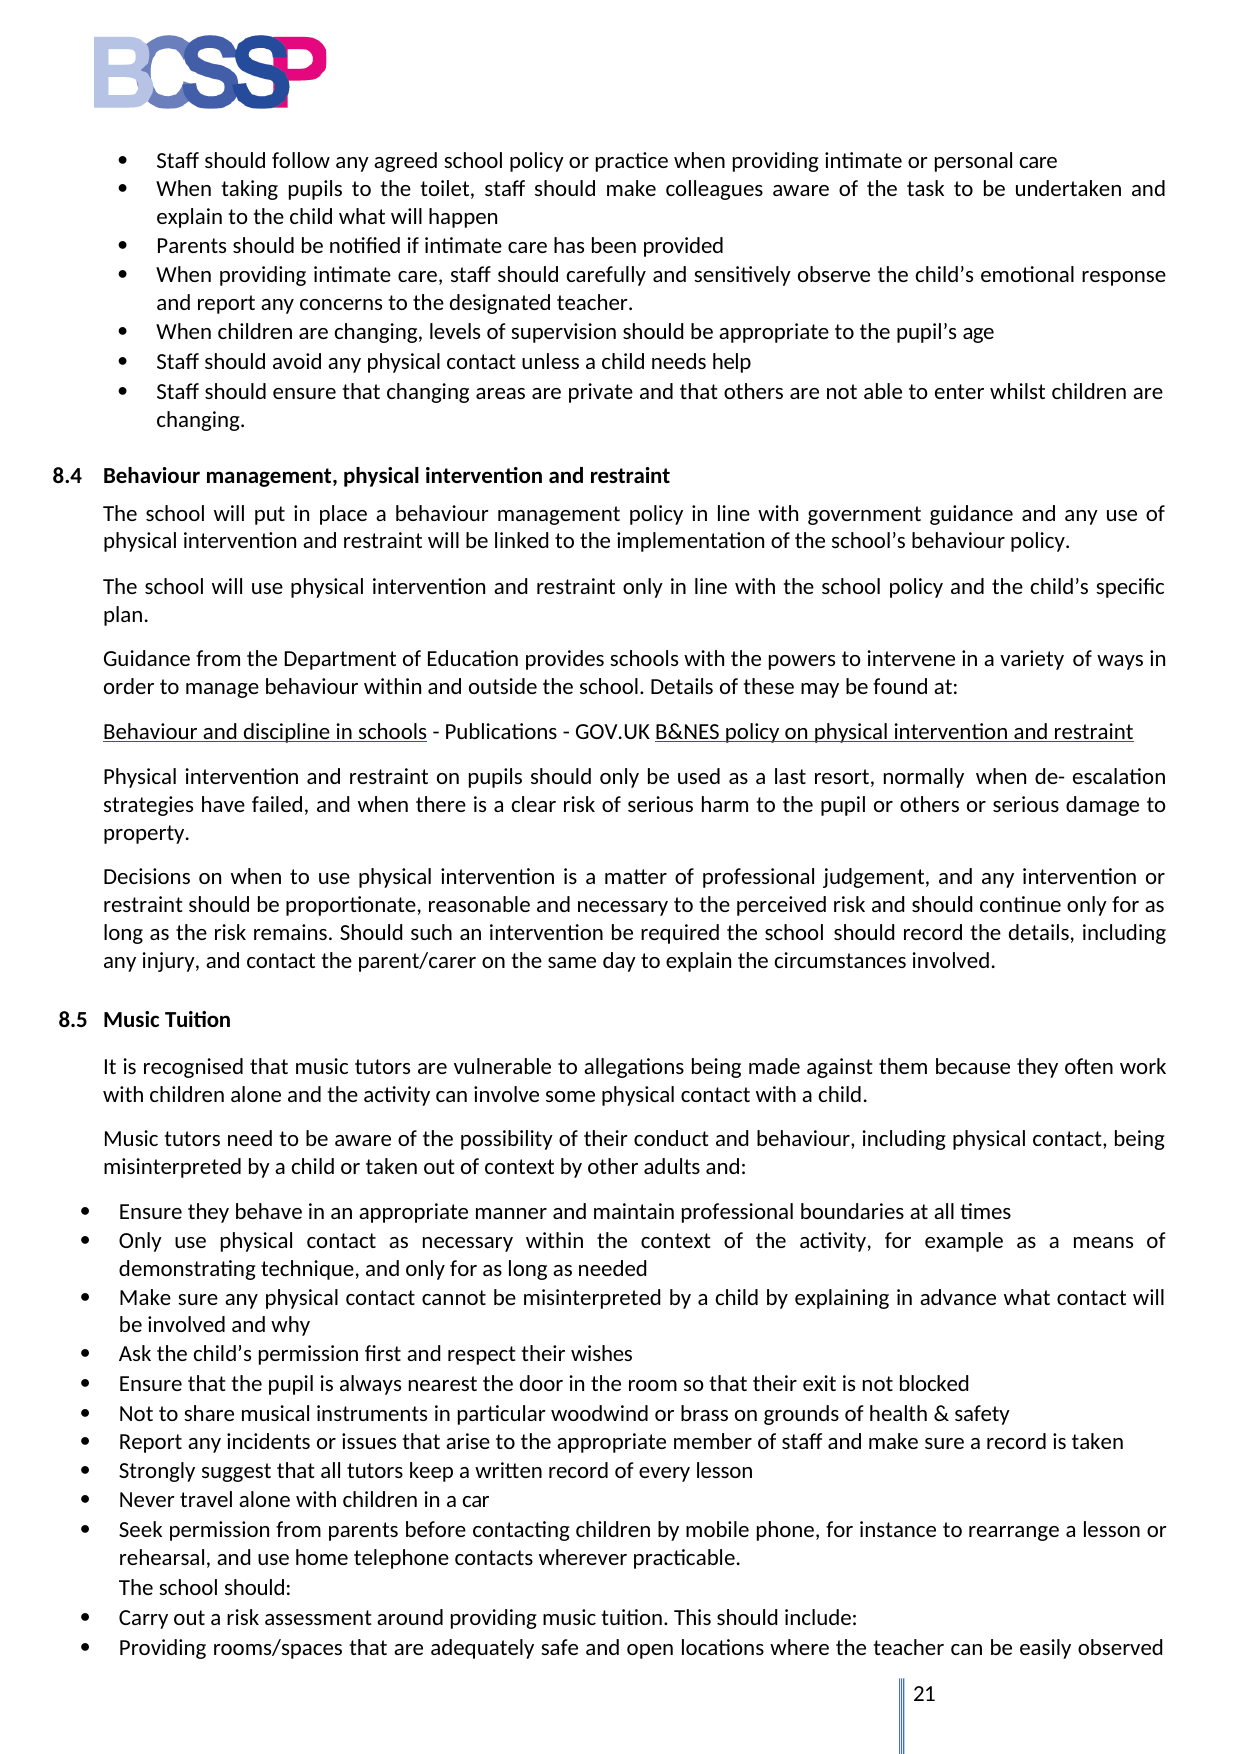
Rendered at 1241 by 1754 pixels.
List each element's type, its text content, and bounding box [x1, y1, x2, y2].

text The school will put in place a behaviour management policy in line with government guidance and any use of physical intervention and restraint will be linked to the implementation of the school’s behaviour policy. [103, 499, 1167, 555]
list Strongly suggest that all tutors keep a written record of every lesson [81, 1456, 1167, 1484]
list Staff should ensure that changing areas are private and that others are not able to enter whilst children are changing. [119, 377, 1167, 433]
text Decisions on when to use physical intervention is a matter of professional judgement, and any intervention or restraint should be proportionate, reasonable and necessary to the perceived risk and should continue only for as long as the risk remains. Should such an intervention be required the school should record the details, including any injury, and contact the parent/carer on the same day to explain the circumstances involved. [103, 862, 1167, 974]
list Staff should follow any agreed school policy or practice when providing intimate or personal care [119, 146, 1167, 174]
text Physical intervention and restraint on pupils should only be used as a last resort, normally when de- escalation strategies have failed, and when there is a clear risk of serious harm to the pupil or others or serious damage to property. [103, 762, 1167, 846]
picture [94, 35, 327, 109]
text It is recognised that music tutors are vulnerable to allegations being made against them because they often work with children alone and the activity can involve some physical contact with a child. [103, 1052, 1167, 1108]
text Guidance from the Department of Education provides schools with the powers to intervene in a variety of ways in order to manage behaviour within and outside the school. Details of these may be found at: [103, 644, 1167, 700]
subtitle Behaviour management, physical intervention and restraint [52, 461, 1167, 489]
list Ensure they behave in an appropriate manner and maintain professional boundaries at all times [81, 1197, 1167, 1225]
list Ensure that the pupil is always nearest the door in the room so that their exit is not blocked [81, 1369, 1167, 1397]
list Only use physical contact as necessary within the context of the activity, for example as a means of demonstrating technique, and only for as long as needed [81, 1226, 1167, 1282]
list Report any incidents or issues that arise to the appropriate member of staff and make sure a record is taken [81, 1427, 1167, 1455]
subtitle Music Tuition [58, 1005, 1167, 1033]
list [81, 1633, 1167, 1661]
list When providing intimate care, staff should carefully and sensitively observe the child’s emotional response and report any concerns to the designated teacher. [119, 261, 1167, 317]
list Carry out a risk assessment around providing music tuition. This should include: [81, 1603, 1167, 1631]
list Never travel alone with children in a car [81, 1486, 1167, 1514]
list Seek permission from parents before contacting children by mobile phone, for instance to rearrange a lesson or rehearsal, and use home telephone contacts wherever practicable. [81, 1515, 1167, 1571]
list When children are changing, levels of supervision should be appropriate to the pupil’s age [119, 317, 1167, 345]
list Staff should avoid any physical contact unless a child needs help [119, 347, 1167, 375]
list The school should: [119, 1573, 1167, 1601]
list Not to share musical instruments in particular woodwind or brass on grounds of health & safety [81, 1399, 1167, 1427]
text The school will use physical intervention and restraint only in line with the school policy and the child’s specific plan. [103, 572, 1167, 628]
list Make sure any physical contact cannot be misinterpreted by a child by explaining in advance what contact will be involved and why [81, 1283, 1167, 1339]
list When taking pupils to the toilet, staff should make colleagues aware of the task to be undertaken and explain to the child what will happen [119, 174, 1167, 230]
text Music tutors need to be aware of the possibility of their conduct and behaviour, including physical contact, being misinterpreted by a child or taken out of context by other adults and: [103, 1124, 1167, 1180]
list Parents should be notified if intimate care has been provided [119, 231, 1167, 259]
text Behaviour and discipline in schools - Publications - GOV.UK B&NES policy on physical intervention and restraint [103, 717, 1167, 745]
list Ask the child’s permission first and respect their wishes [81, 1339, 1167, 1367]
